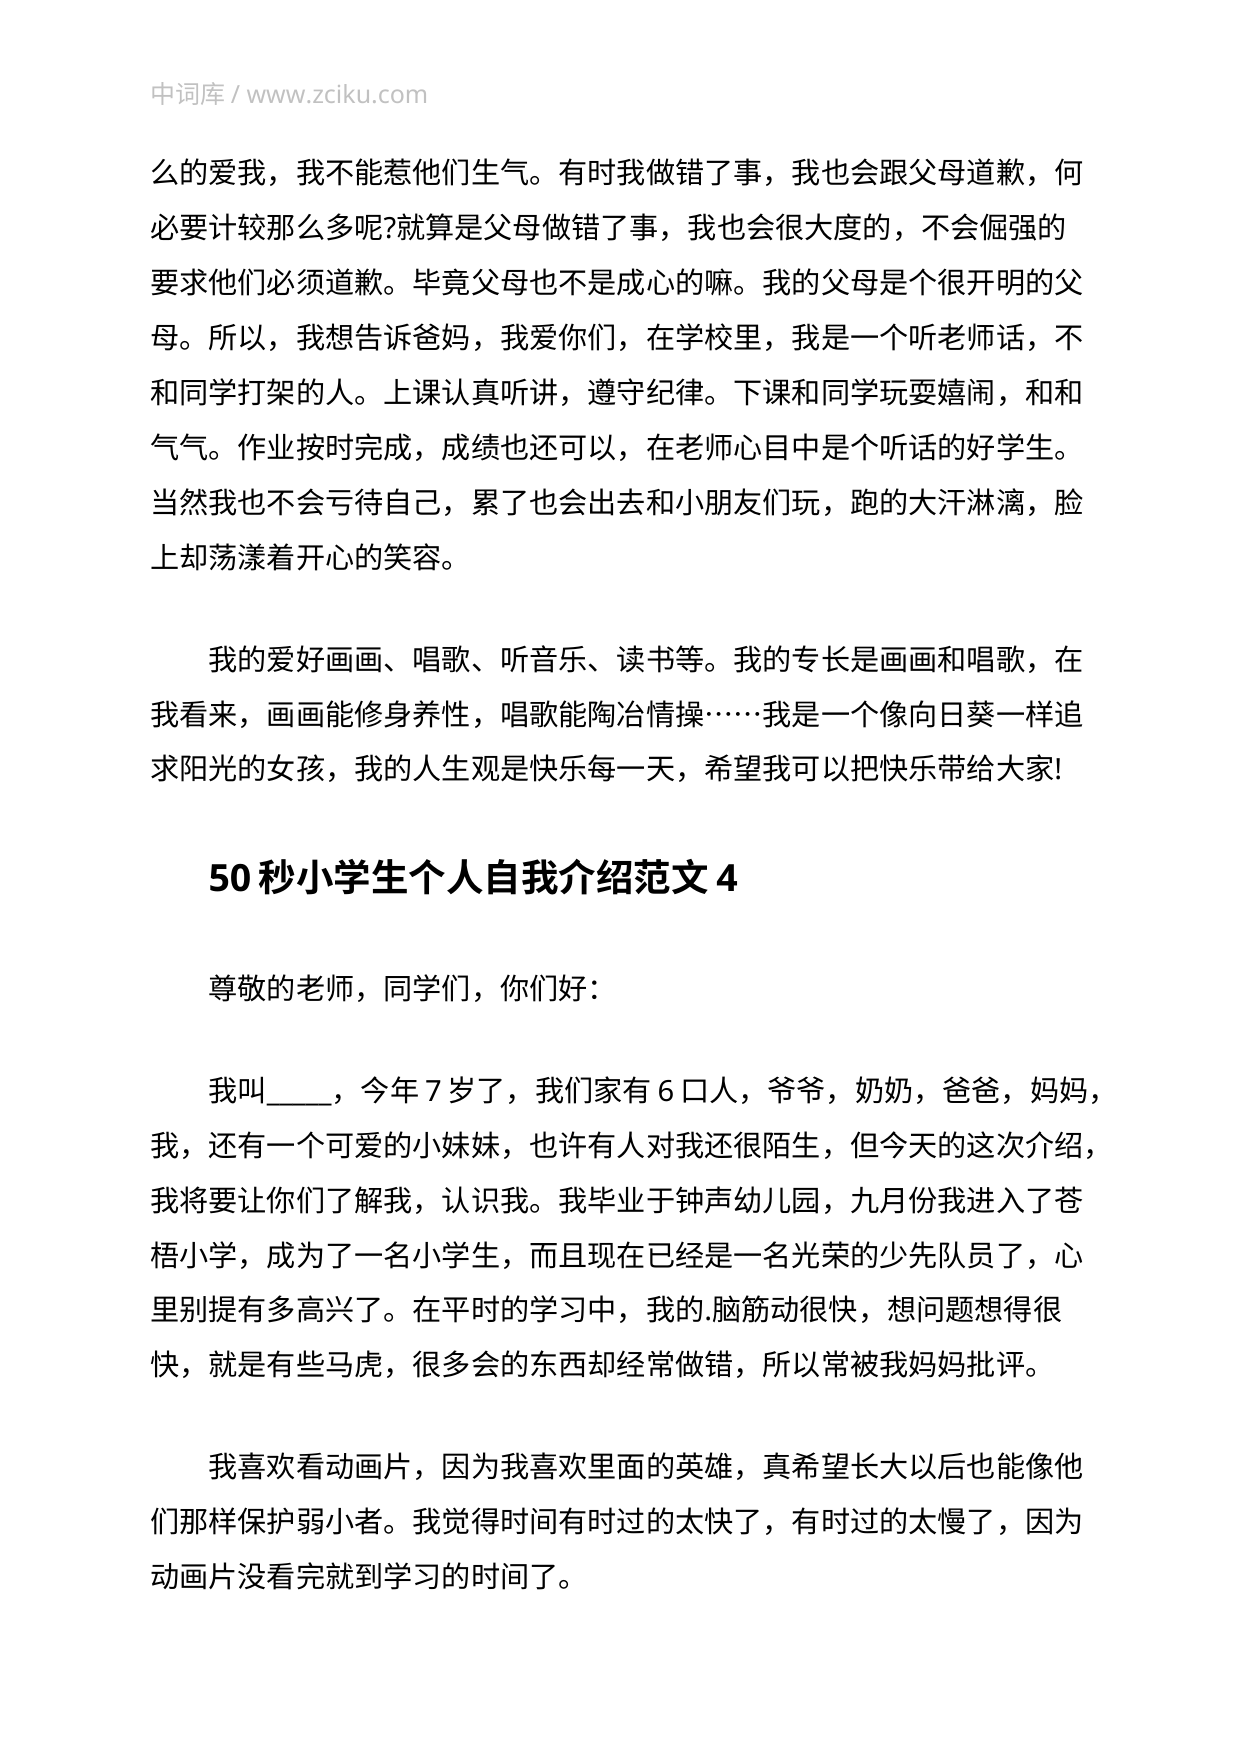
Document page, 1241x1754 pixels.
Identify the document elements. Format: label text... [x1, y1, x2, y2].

text 尊敬的老师，同学们，你们好： [150, 966, 1090, 1008]
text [150, 150, 1090, 577]
text 我喜欢看动画片，因为我喜欢里面的英雄，真希望长大以后也能像他们那样保护弱小者。我觉得时间有时过的太快了，有时过的太慢了，因为动画片没看完就到学习的时间了。 [150, 1444, 1090, 1596]
text 我叫_____，今年7岁了，我们家有6口人，爷爷，奶奶，爸爸，妈妈，我，还有一个可爱的小妹妹，也许有人对我还很陌生，但今天的这次介绍，我将要让你们了解我，认识我。我毕业于钟声幼儿园，九月份我进入了苍梧小学，成为了一名小学生，而且现在已经是一名光荣的少先队员了，心里别提有多高兴了。在平时的学习中，我的.脑筋动很快，想问题想得很快，就是有些马虎，很多会的东西却经常做错，所以常被我妈妈批评。 [150, 1067, 1090, 1384]
text 50秒小学生个人自我介绍范文4 [150, 848, 1090, 902]
text 我的爱好画画、唱歌、听音乐、读书等。我的专长是画画和唱歌，在我看来，画画能修身养性，唱歌能陶冶情操……我是一个像向日葵一样追求阳光的女孩，我的人生观是快乐每一天，希望我可以把快乐带给大家! [150, 636, 1090, 788]
